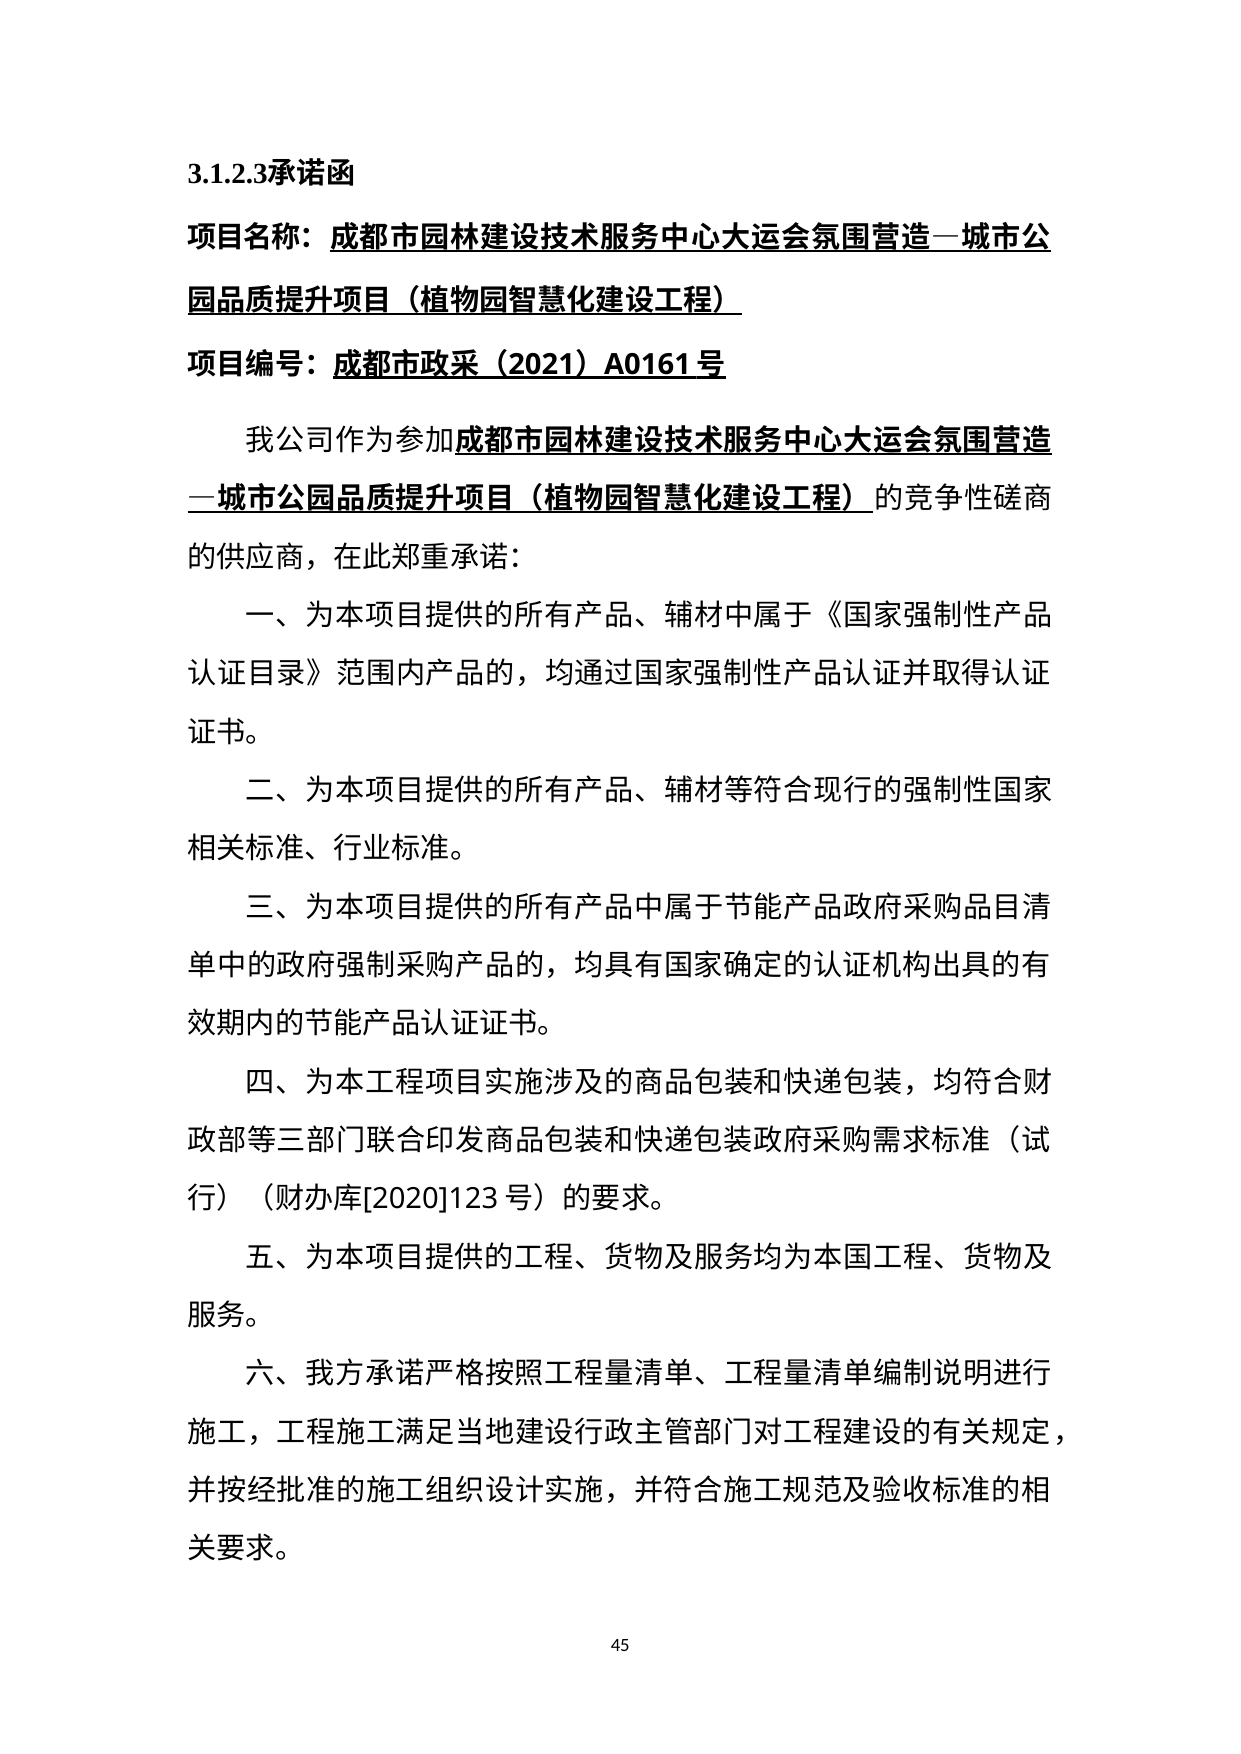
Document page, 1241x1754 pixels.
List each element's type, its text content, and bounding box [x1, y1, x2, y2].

list 为本项目提供的所有产品、辅材等符合现行的强制性国家相关标准、行业标准。 [187, 754, 1053, 871]
list 为本项目提供的所有产品中属于节能产品政府采购品目清单中的政府强制采购产品的，均具有国家确定的认证机构出具的有效期内的节能产品认证证书。 [187, 871, 1053, 1046]
subtitle 承诺函 [187, 150, 1053, 192]
list 为本项目提供的工程、货物及服务均为本国工程、货物及服务。 [187, 1221, 1053, 1337]
list 我方承诺严格按照工程量清单、工程量清单编制说明进行施工，工程施工满足当地建设行政主管部门对工程建设的有关规定，并按经批准的施工组织设计实施，并符合施工规范及验收标准的相关要求。 [187, 1337, 1053, 1571]
text 项目名称：成都市园林建设技术服务中心大运会氛围营造—城市公园品质提升项目（植物园智慧化建设工程） [187, 213, 1053, 319]
text 项目编号：成都市政采（2021）A0161号 [187, 340, 1053, 383]
list 为本项目提供的所有产品、辅材中属于《国家强制性产品认证目录》范围内产品的，均通过国家强制性产品认证并取得认证证书。 [187, 579, 1053, 754]
text 我公司作为参加成都市园林建设技术服务中心大运会氛围营造—城市公园品质提升项目（植物园智慧化建设工程）的竞争性磋商的供应商，在此郑重承诺： [187, 404, 1053, 579]
list 为本工程项目实施涉及的商品包装和快递包装，均符合财政部等三部门联合印发商品包装和快递包装政府采购需求标准（试行）（财办库[2020]123号）的要求。 [187, 1046, 1053, 1221]
